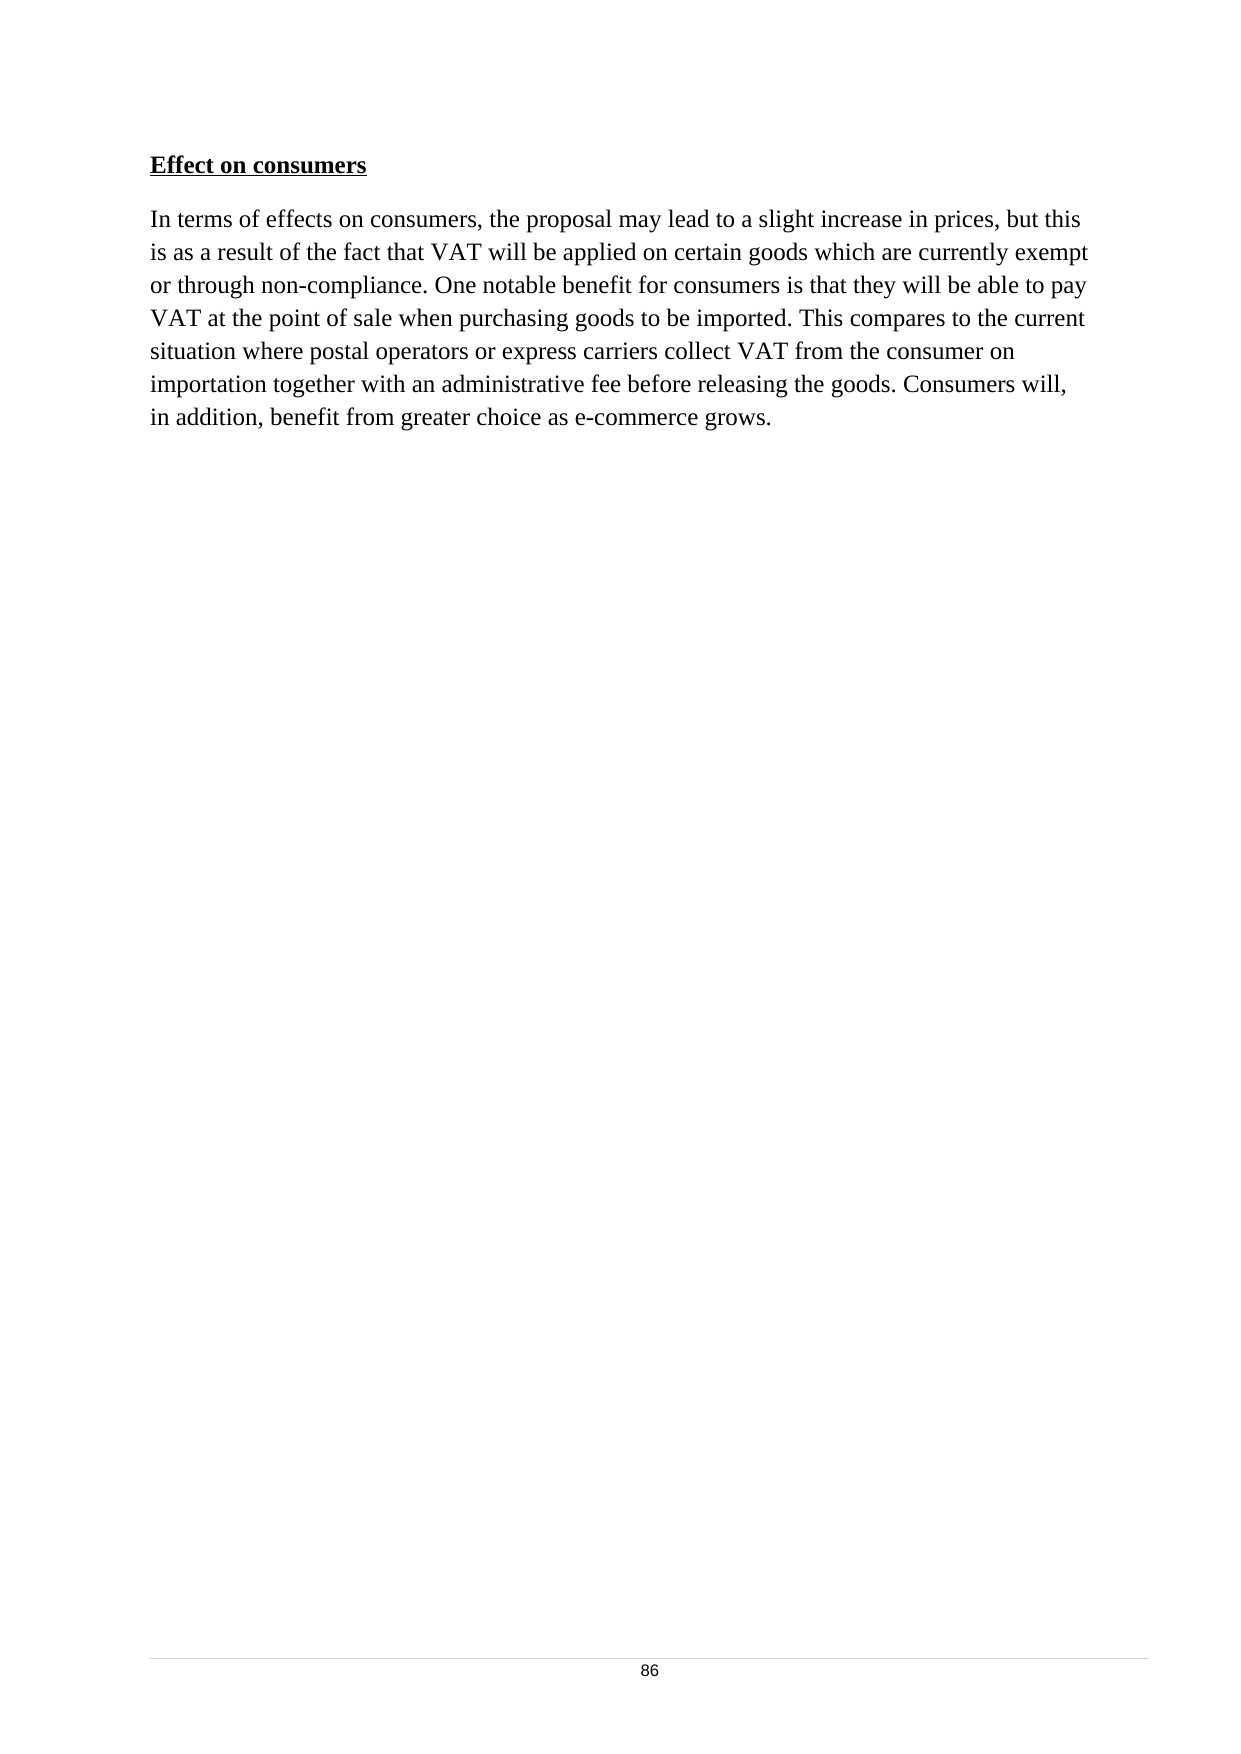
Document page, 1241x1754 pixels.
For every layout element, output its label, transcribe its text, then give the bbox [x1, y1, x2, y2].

text In terms of effects on consumers, the proposal may lead to a slight increase in prices, but this is as a result of the fact that VAT will be applied on certain goods which are currently exempt or through non-compliance. One notable benefit for consumers is that they will be able to pay VAT at the point of sale when purchasing goods to be imported. This compares to the current situation where postal operators or express carriers collect VAT from the consumer on importation together with an administrative fee before releasing the goods. Consumers will, in addition, benefit from greater choice as e-commerce grows. [150, 204, 1090, 431]
text Effect on consumers [150, 150, 1090, 179]
